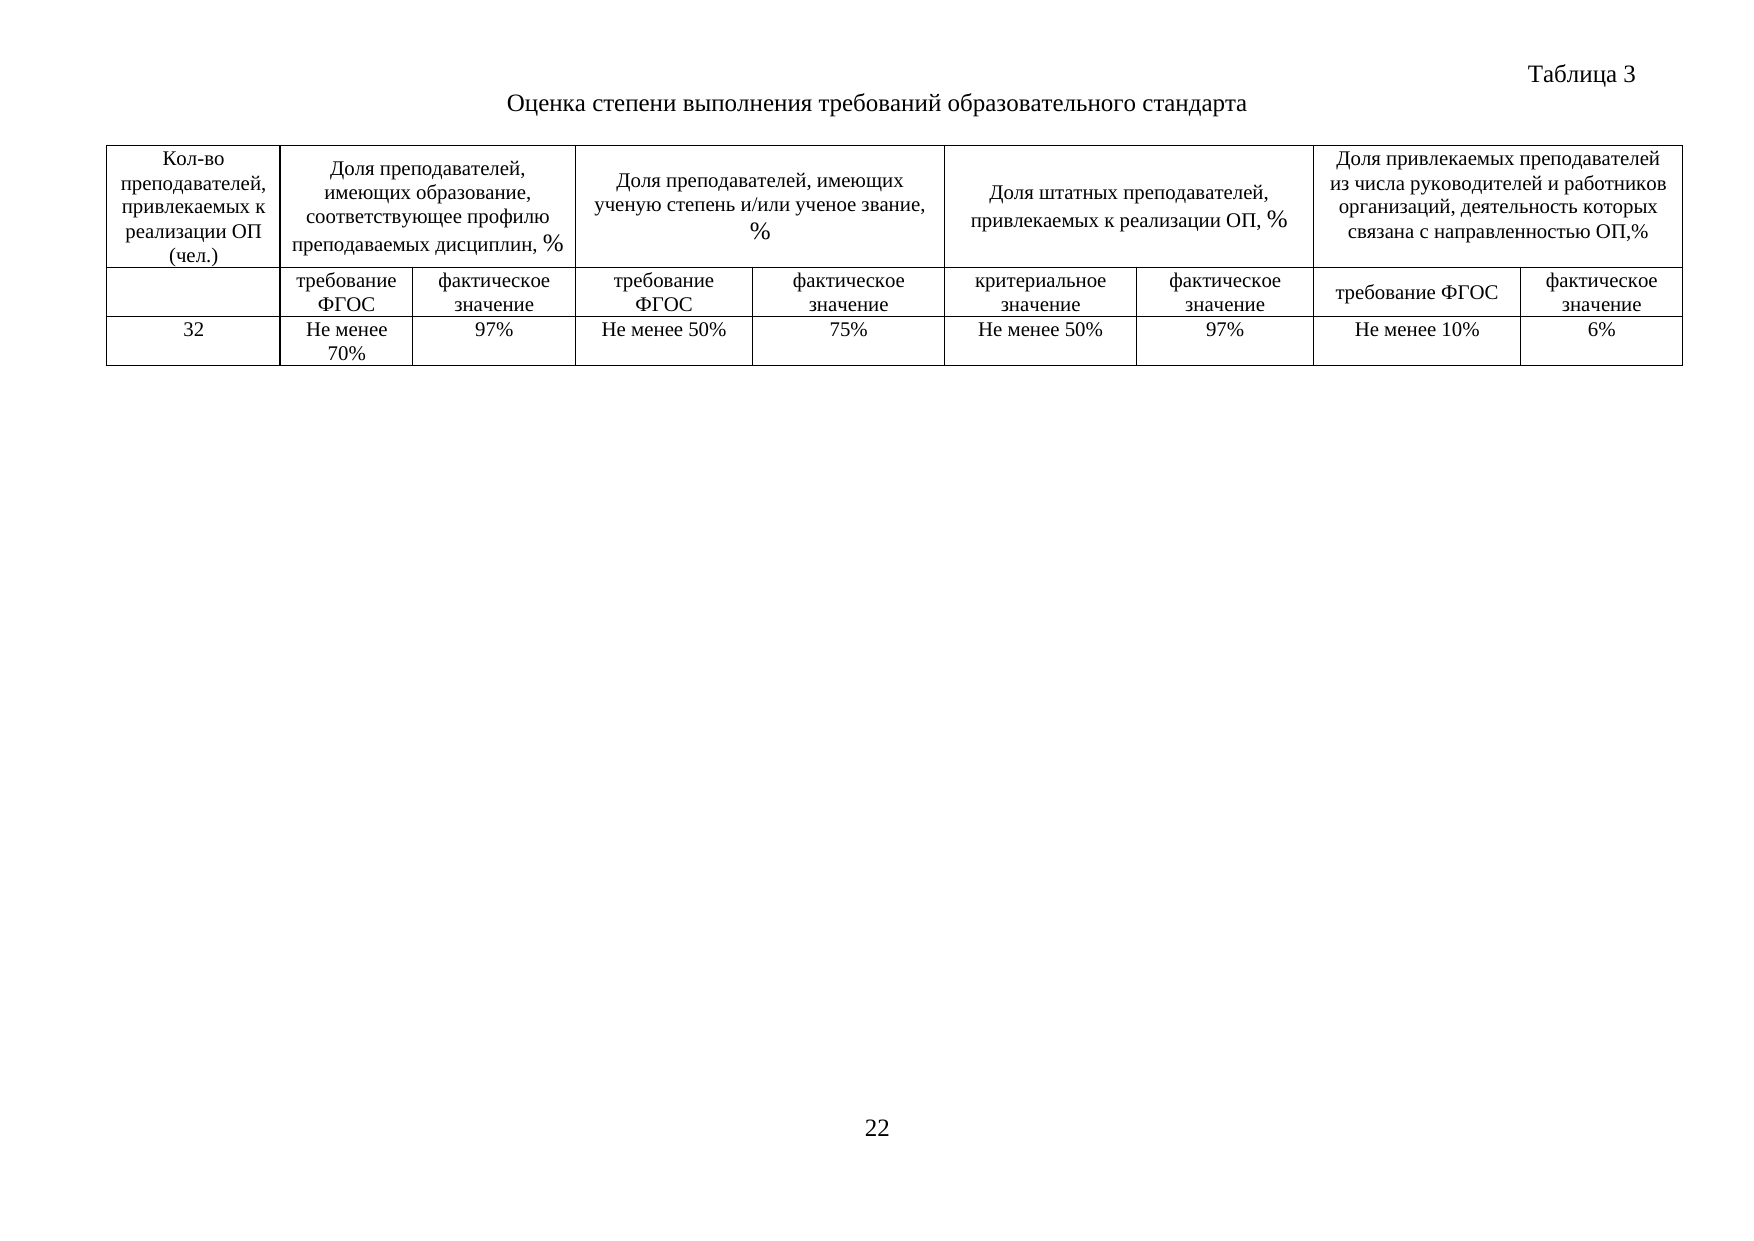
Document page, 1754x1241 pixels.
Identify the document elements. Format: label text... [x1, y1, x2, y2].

table_cell 6% [1521, 317, 1682, 365]
table_cell [107, 268, 279, 316]
table_cell критериальное значение [945, 268, 1136, 316]
table_cell Не менее 50% [576, 317, 752, 365]
table_header Доля привлекаемых преподавателей из числа руководителей и работников организаций, деятельность которых связана с направленностью ОП,% [1314, 146, 1682, 267]
table_header Доля преподавателей, имеющих образование, соответствующее профилю преподаваемых дисциплин, % [281, 146, 575, 267]
table_cell фактическое значение [753, 268, 944, 316]
table_header Кол-во преподавателей, привлекаемых к реализации ОП (чел.) [107, 146, 279, 267]
table_cell требование ФГОС [1314, 268, 1520, 316]
table_header Доля преподавателей, имеющих ученую степень и/или ученое звание, % [576, 146, 944, 267]
text Таблица 3 [118, 59, 1636, 88]
table_cell Не менее 70% [281, 317, 412, 365]
table_header Доля штатных преподавателей, привлекаемых к реализации ОП, % [945, 146, 1313, 267]
table_cell фактическое значение [1137, 268, 1313, 316]
table_cell требование ФГОС [281, 268, 412, 316]
table_cell требование ФГОС [576, 268, 752, 316]
table_cell 32 [107, 317, 279, 365]
table_cell 97% [413, 317, 575, 365]
table_cell 75% [753, 317, 944, 365]
table_cell фактическое значение [1521, 268, 1682, 316]
table_cell 97% [1137, 317, 1313, 365]
table_cell Не менее 50% [945, 317, 1136, 365]
text Оценка степени выполнения требований образовательного стандарта [118, 88, 1636, 117]
table_cell фактическое значение [413, 268, 575, 316]
table_cell Не менее 10% [1314, 317, 1520, 365]
